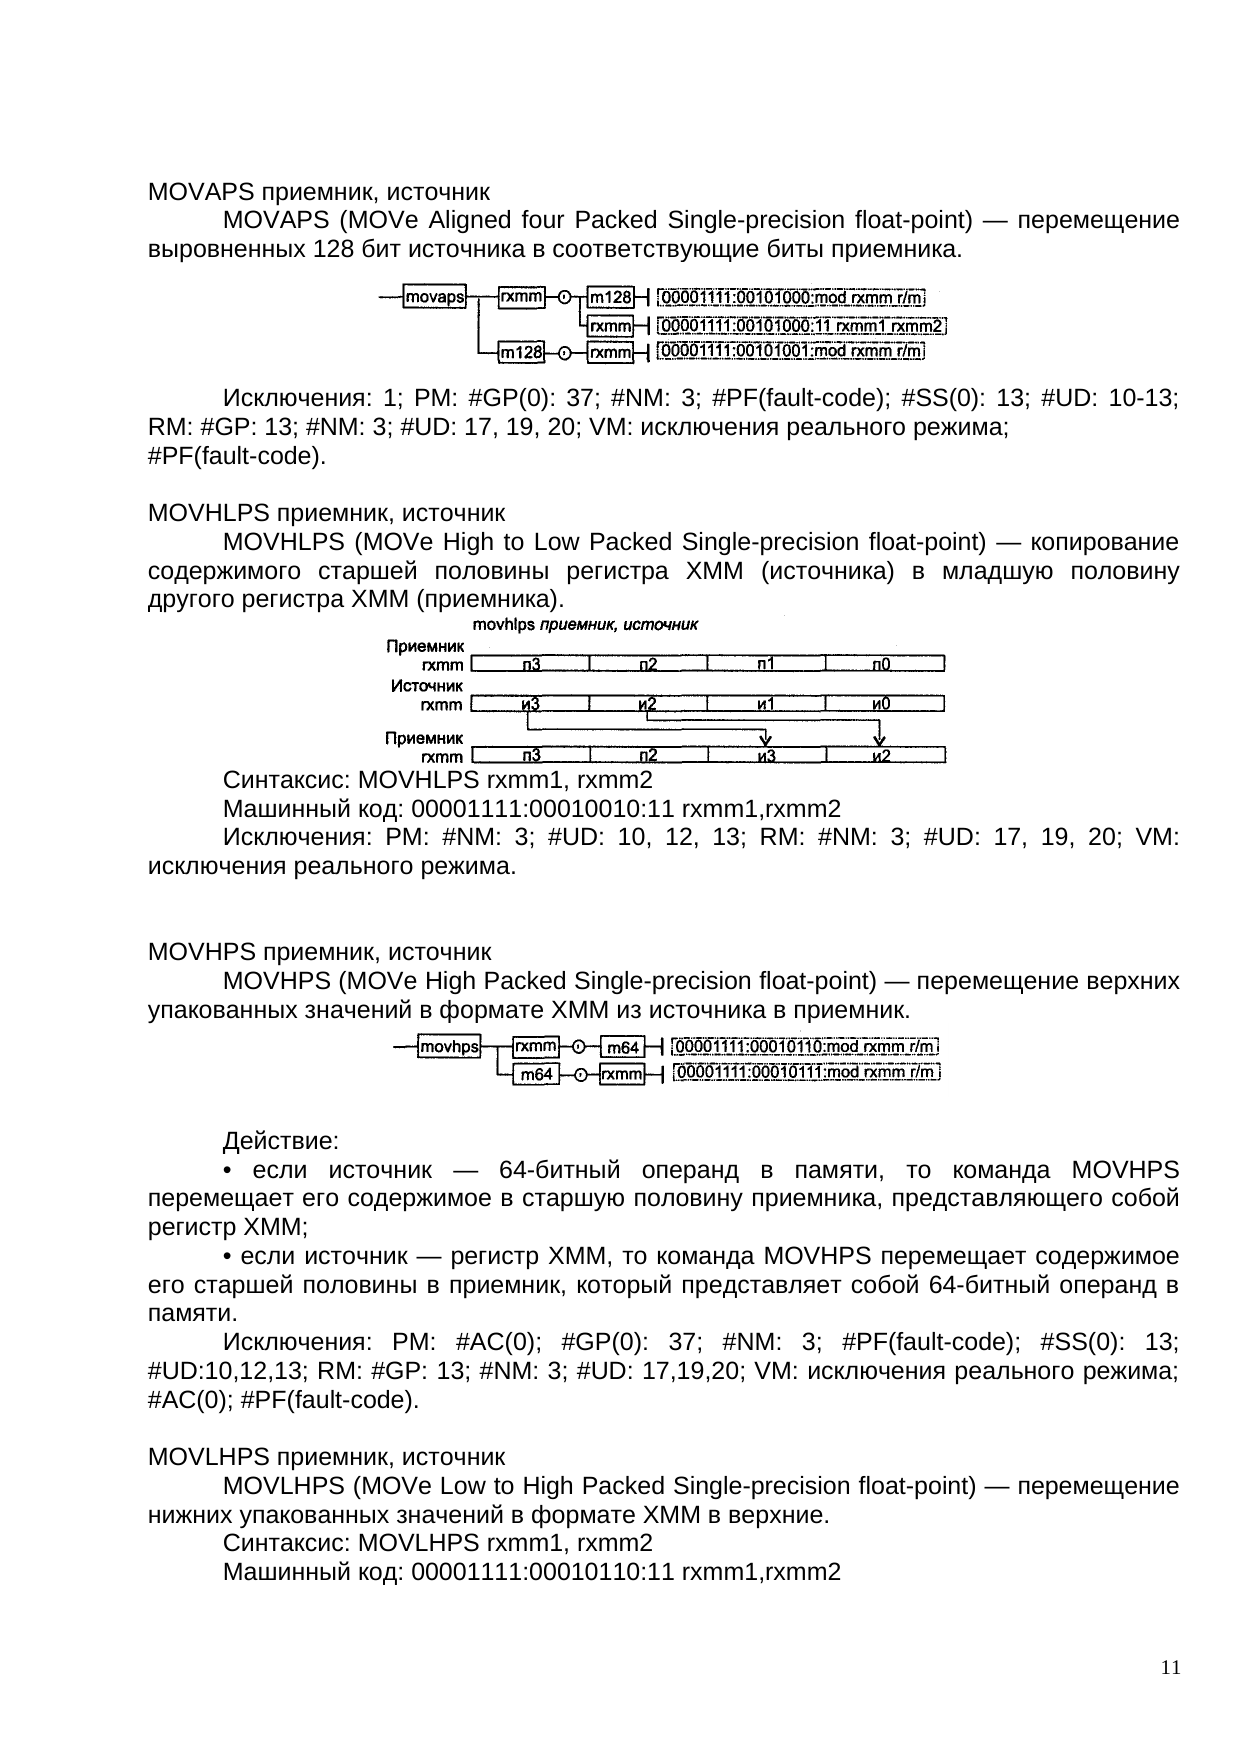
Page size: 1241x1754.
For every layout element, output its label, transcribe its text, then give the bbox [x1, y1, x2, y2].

text • если источник — 64-битный операнд в памяти, то команда MOVHPS перемещает его содержимое в старшую половину приемника, представляющего собой регистр ХММ; [148, 1154, 1181, 1241]
text MOVLHPS (MOVe Low to High Packed Single-precision float-point) — перемещение нижних упакованных значений в формате ХММ в верхние. [148, 1471, 1181, 1528]
text Машинный код: 00001111:00010110:11 rxmm1,rxmm2 [148, 1557, 1181, 1586]
text Исключения: РМ: #АС(0); #GP(0): 37; #NM: 3; #PF(fault-code); #SS(0): 13; #UD:10,12,13; RM: #GP: 13; #NM: 3; #UD: 17,19,20; VM: исключения реального режима; #AC(0); #PF(fault-code). [148, 1327, 1181, 1413]
text MOVAPS приемник, источник [148, 176, 1181, 205]
text MOVHLPS приемник, источник [148, 498, 1181, 527]
text • если источник — регистр ХММ, то команда MOVHPS перемещает содержимое его старшей половины в приемник, который представляет собой 64-битный операнд в памяти. [148, 1241, 1181, 1327]
picture [382, 613, 947, 765]
text MOVLHPS приемник, источник [148, 1442, 1181, 1471]
text Исключения: PM: #NM: 3; #UD: 10, 12, 13; RM: #NM: 3; #UD: 17, 19, 20; VM: исключения реального режима. [148, 822, 1181, 880]
text Синтаксис: MOVLHPS rxmm1, rxmm2 [148, 1528, 1181, 1557]
text #PF(fault-code). [148, 441, 1181, 469]
text Машинный код: 00001111:00010010:11 rxmm1,rxmm2 [148, 793, 1181, 822]
picture [380, 1023, 949, 1097]
text Синтаксис: MOVHLPS rxmm1, rxmm2 [148, 765, 1181, 793]
text Исключения: 1; PM: #GP(0): 37; #NM: 3; #PF(fault-code); #SS(0): 13; #UD: 10-13; RM: #GP: 13; #NM: 3; #UD: 17, 19, 20; VM: исключения реального режима; [148, 383, 1181, 441]
text MOVAPS (MOVe Aligned four Packed Single-precision float-point) — перемещение выровненных 128 бит источника в соответствующие биты приемника. [148, 205, 1181, 263]
text MOVHLPS (MOVe High to Low Packed Single-precision float-point) — копирование содержимого старшей половины регистра ХММ (источника) в младшую половину другого регистра ХММ (приемника). [148, 527, 1181, 613]
text MOVHPS приемник, источник [148, 937, 1181, 966]
text MOVHPS (MOVe High Packed Single-precision float-point) — перемещение верхних упакованных значений в формате ХММ из источника в приемник. [148, 966, 1181, 1023]
picture [369, 262, 959, 383]
text Действие: [148, 1126, 1181, 1154]
